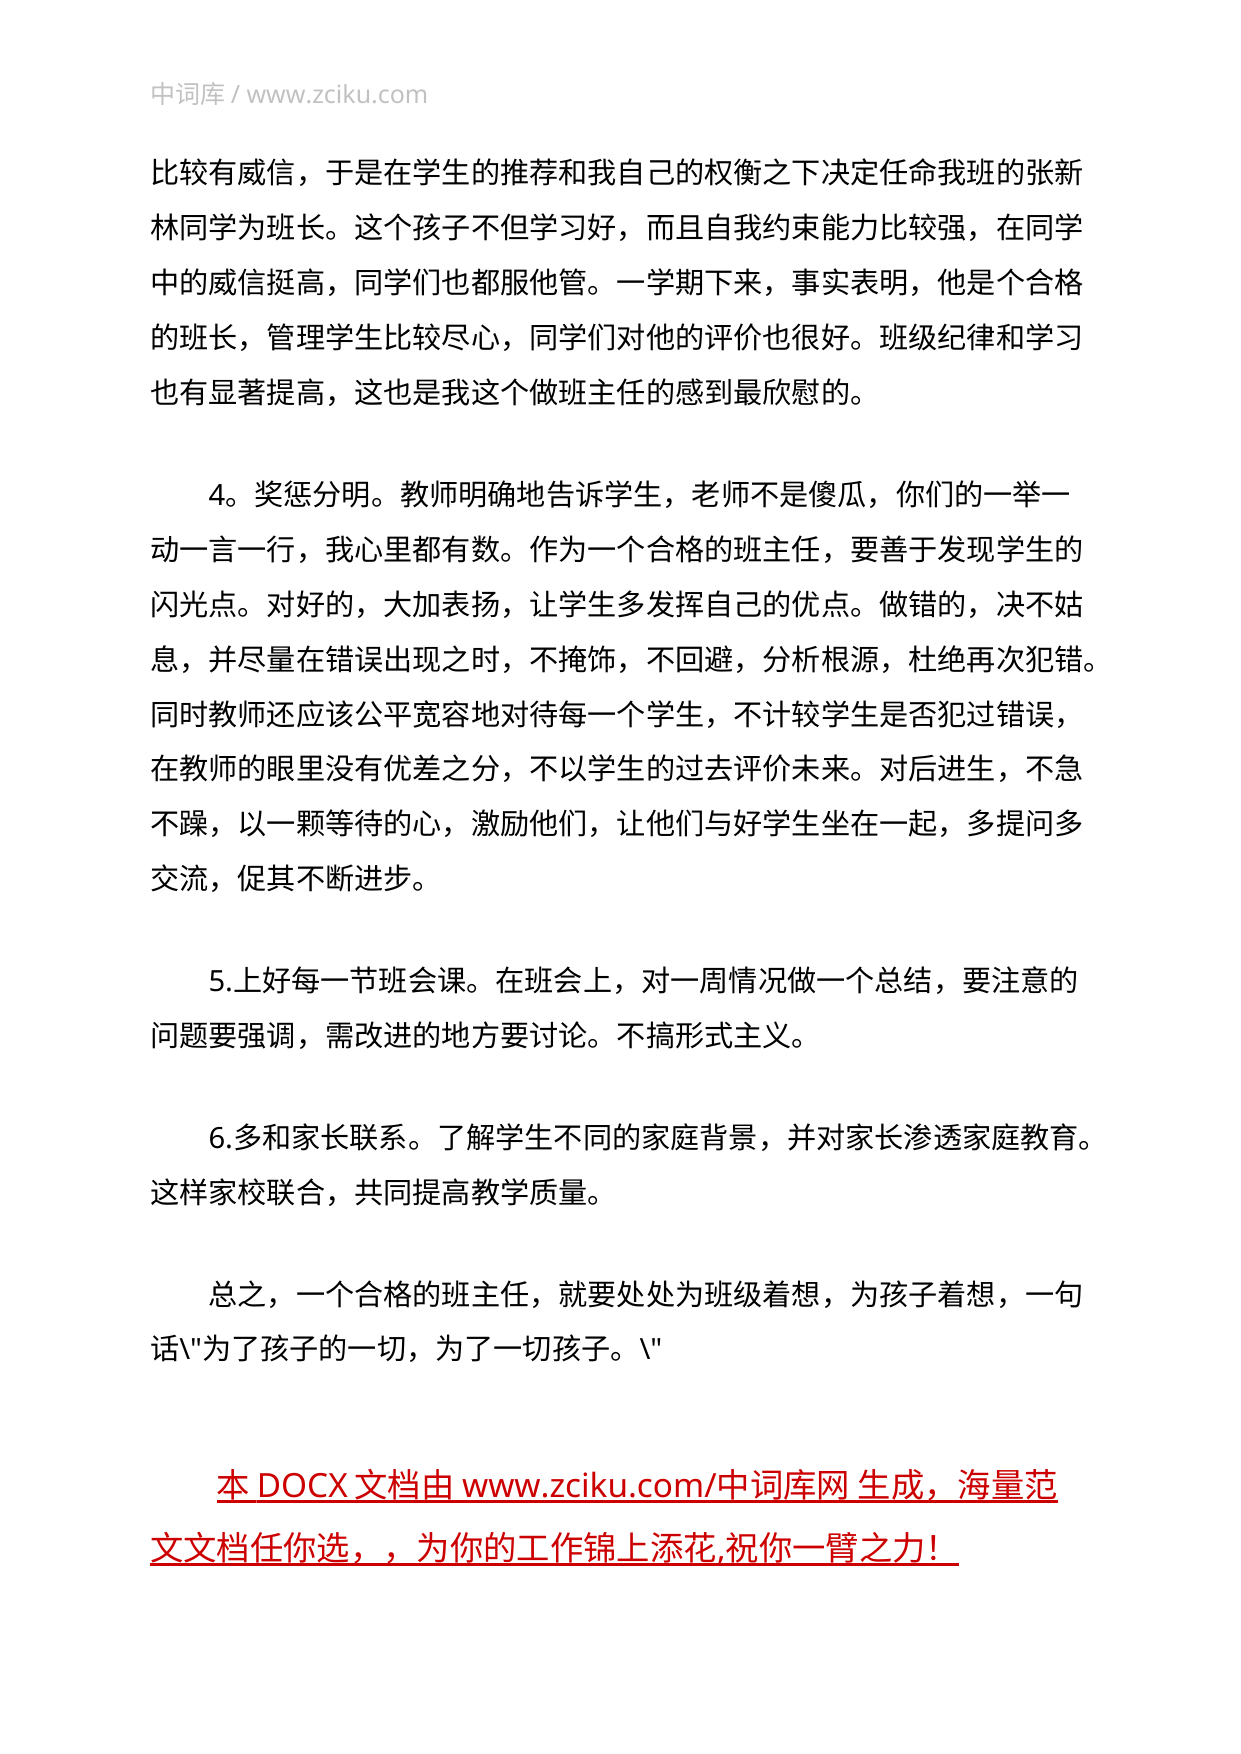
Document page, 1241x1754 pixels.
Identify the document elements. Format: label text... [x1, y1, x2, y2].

text 4。奖惩分明。教师明确地告诉学生，老师不是傻瓜，你们的一举一动一言一行，我心里都有数。作为一个合格的班主任，要善于发现学生的闪光点。对好的，大加表扬，让学生多发挥自己的优点。做错的，决不姑息，并尽量在错误出现之时，不掩饰，不回避，分析根源，杜绝再次犯错。同时教师还应该公平宽容地对待每一个学生，不计较学生是否犯过错误，在教师的眼里没有优差之分，不以学生的过去评价未来。对后进生，不急不躁，以一颗等待的心，激励他们，让他们与好学生坐在一起，多提问多交流，促其不断进步。 [150, 471, 1090, 898]
text 5.上好每一节班会课。在班会上，对一周情况做一个总结，要注意的问题要强调，需改进的地方要讨论。不搞形式主义。 [150, 957, 1090, 1055]
text 总之，一个合格的班主任，就要处处为班级着想，为孩子着想，一句话\"为了孩子的一切，为了一切孩子。\" [150, 1271, 1090, 1368]
text 本DOCX文档由 www.zciku.com/中词库网 生成，海量范文文档任你选，，为你的工作锦上添花,祝你一臂之力！ [150, 1459, 1090, 1570]
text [150, 150, 1090, 412]
text 6.多和家长联系。了解学生不同的家庭背景，并对家长渗透家庭教育。这样家校联合，共同提高教学质量。 [150, 1114, 1090, 1212]
